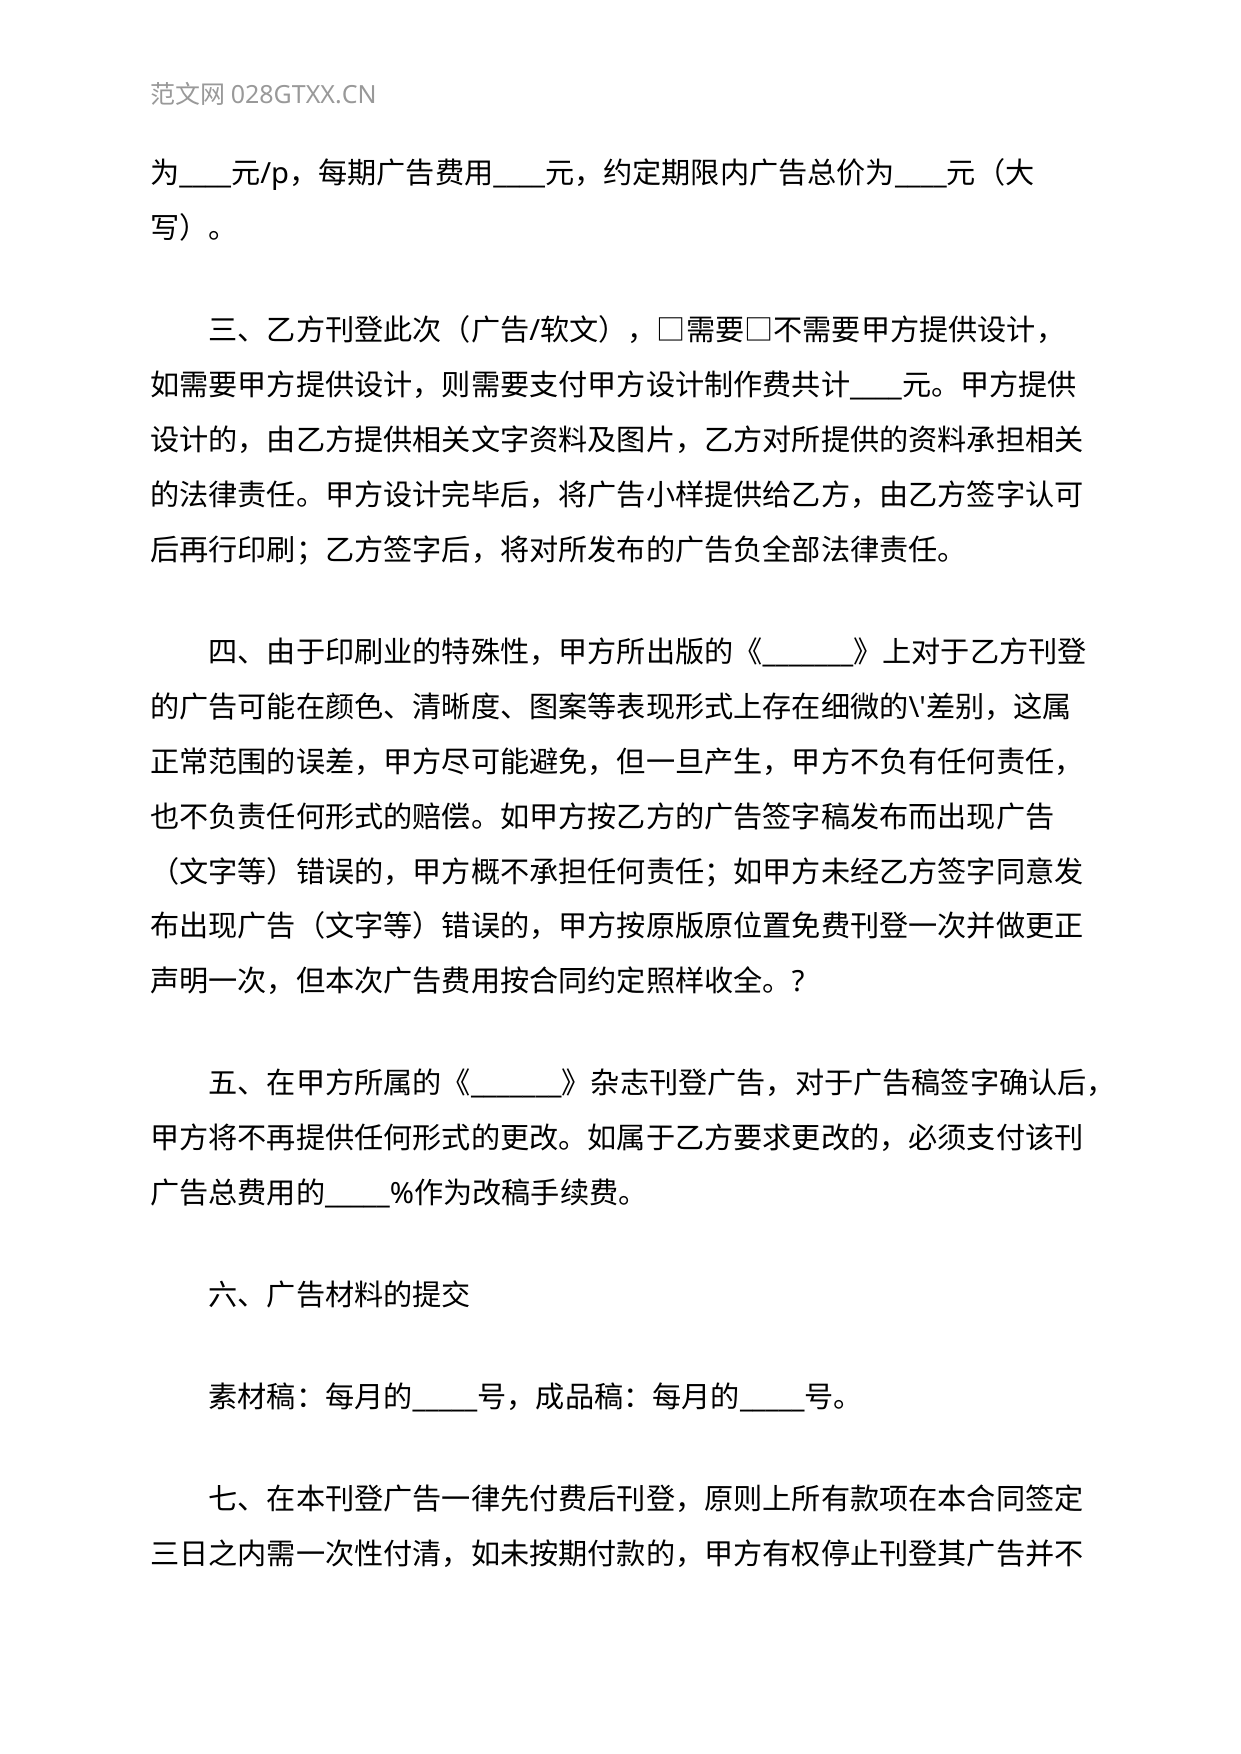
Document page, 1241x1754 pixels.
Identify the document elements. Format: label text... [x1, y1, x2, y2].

text 五、在甲方所属的《_______》杂志刊登广告，对于广告稿签字确认后，甲方将不再提供任何形式的更改。如属于乙方要求更改的，必须支付该刊广告总费用的_____%作为改稿手续费。 [150, 1060, 1090, 1212]
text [150, 1476, 1090, 1573]
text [150, 150, 1090, 247]
text 四、由于印刷业的特殊性，甲方所出版的《_______》上对于乙方刊登的广告可能在颜色、清晰度、图案等表现形式上存在细微的\'差别，这属正常范围的误差，甲方尽可能避免，但一旦产生，甲方不负有任何责任，也不负责任何形式的赔偿。如甲方按乙方的广告签字稿发布而出现广告（文字等）错误的，甲方概不承担任何责任；如甲方未经乙方签字同意发布出现广告（文字等）错误的，甲方按原版原位置免费刊登一次并做更正声明一次，但本次广告费用按合同约定照样收全。? [150, 628, 1090, 1000]
text 素材稿：每月的_____号，成品稿：每月的_____号。 [150, 1373, 1090, 1416]
text 三、乙方刊登此次（广告/软文），□需要□不需要甲方提供设计，如需要甲方提供设计，则需要支付甲方设计制作费共计____元。甲方提供设计的，由乙方提供相关文字资料及图片，乙方对所提供的资料承担相关的法律责任。甲方设计完毕后，将广告小样提供给乙方，由乙方签字认可后再行印刷；乙方签字后，将对所发布的广告负全部法律责任。 [150, 307, 1090, 569]
text 六、广告材料的提交 [150, 1272, 1090, 1314]
